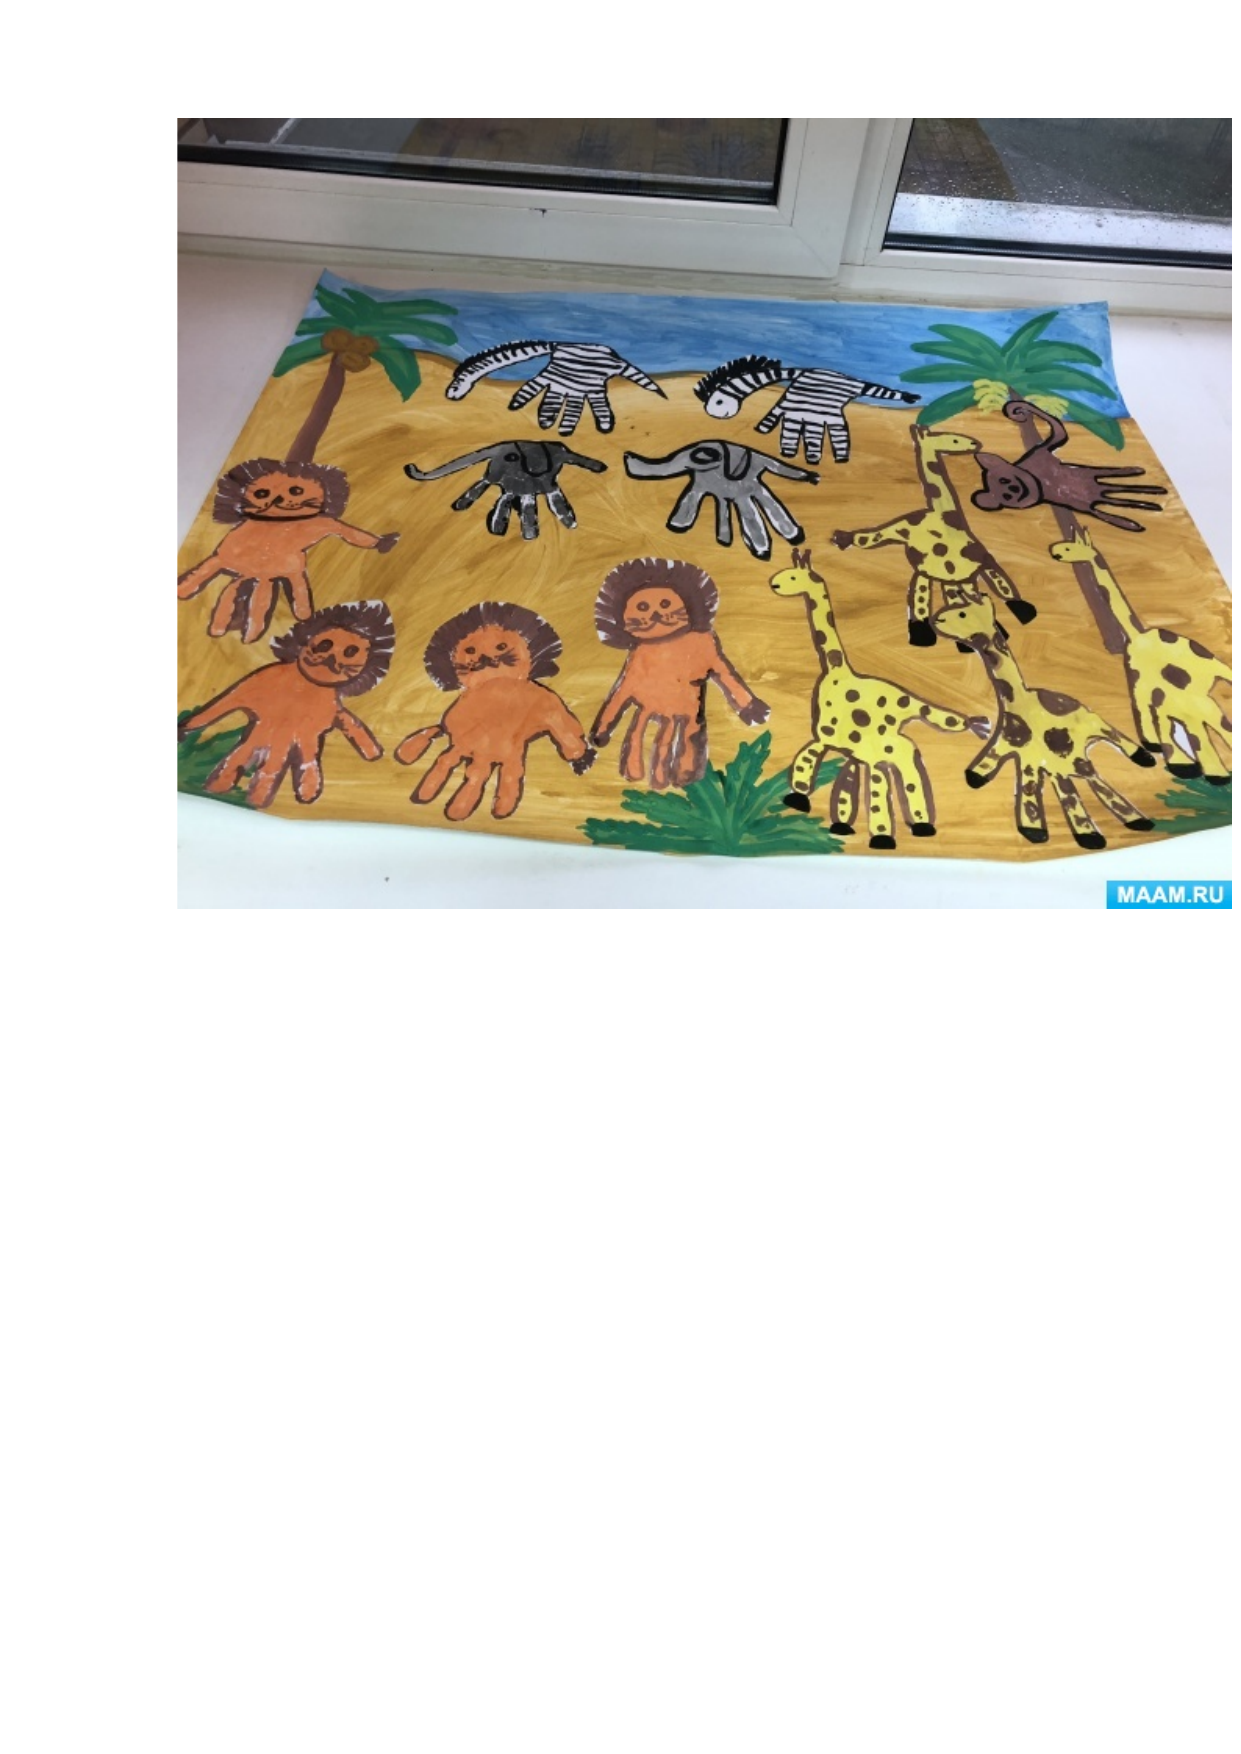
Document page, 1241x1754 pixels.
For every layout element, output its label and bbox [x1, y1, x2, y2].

picture [177, 118, 1232, 909]
